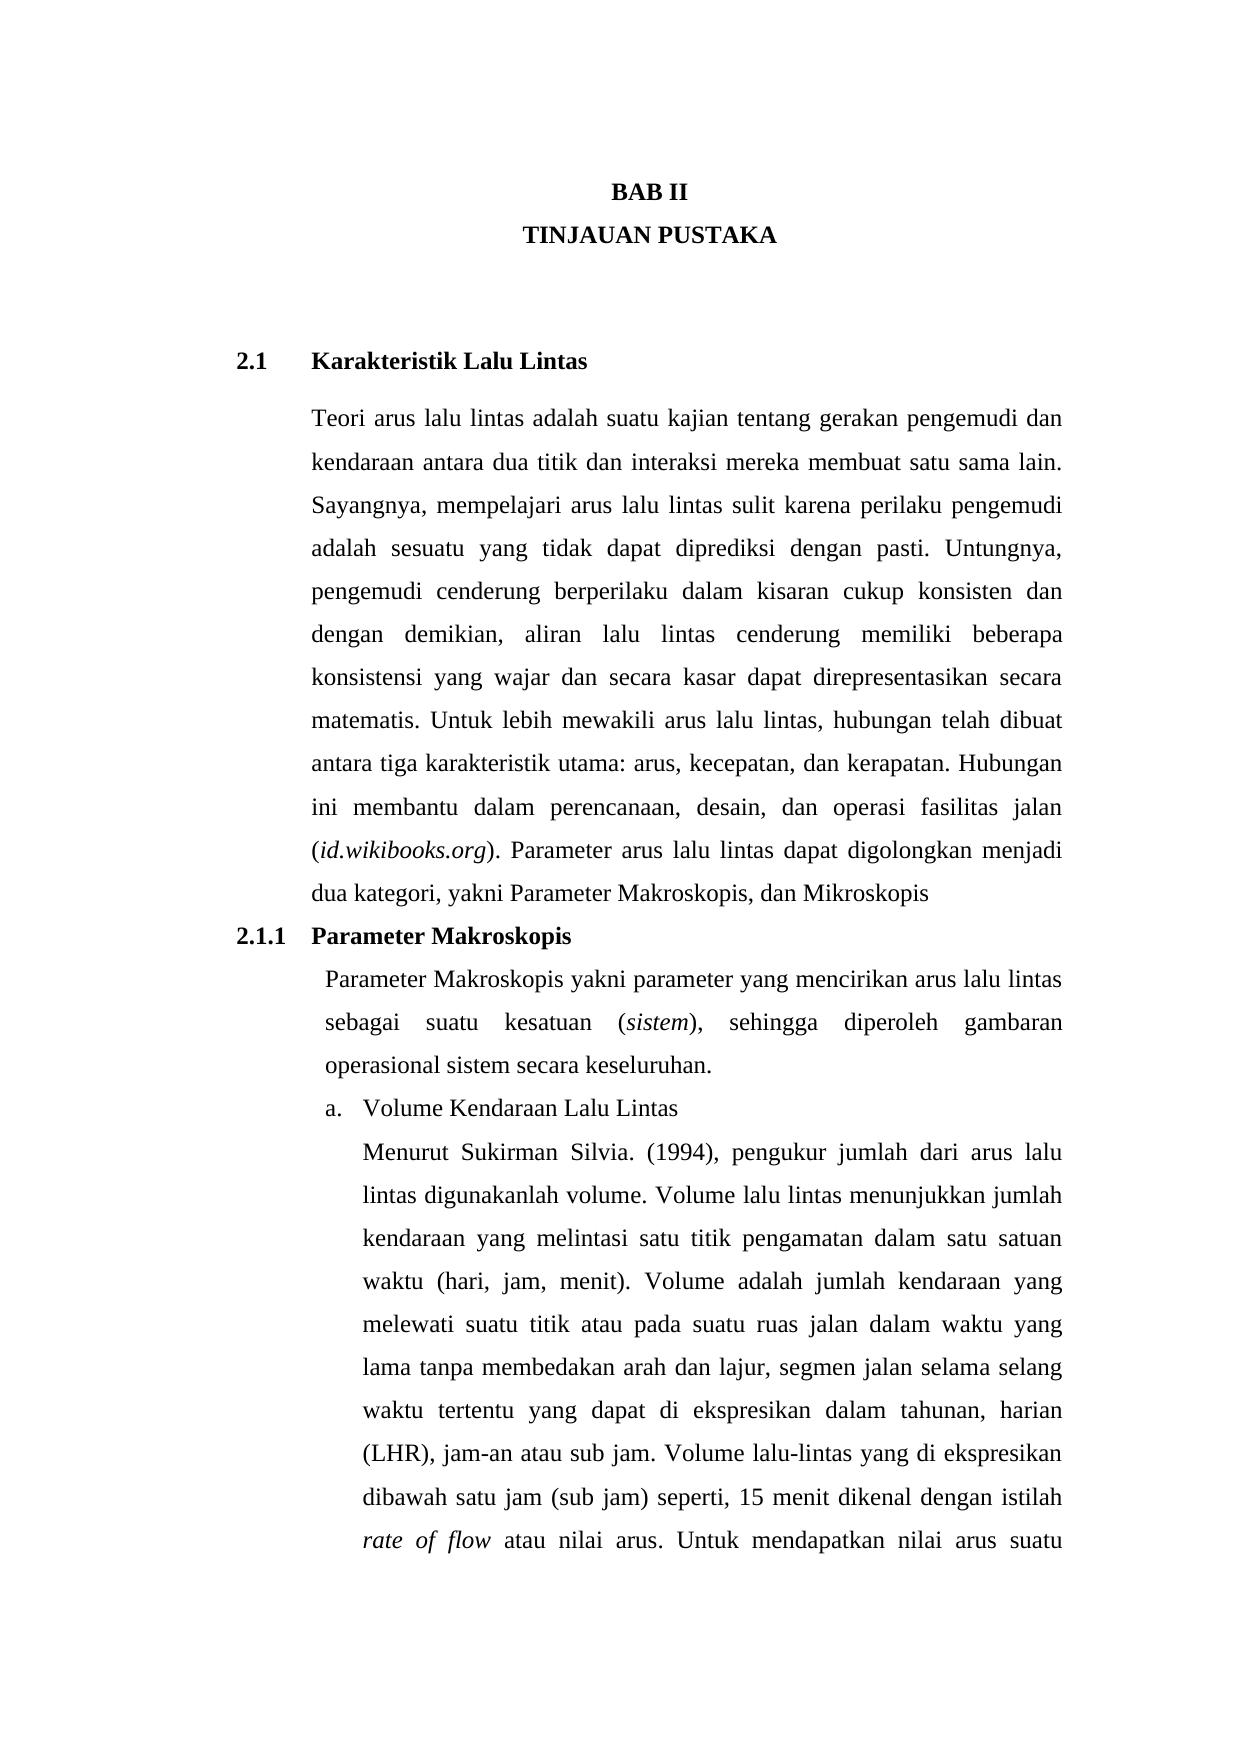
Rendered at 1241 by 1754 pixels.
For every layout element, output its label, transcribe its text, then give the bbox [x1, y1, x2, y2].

text TINJAUAN PUSTAKA [236, 220, 1063, 249]
subtitle BAB II [236, 177, 1063, 206]
subtitle 2.1 Karakteristik Lalu Lintas [236, 346, 1063, 375]
subtitle 2.1.1 Parameter Makroskopis [236, 921, 1063, 950]
text Parameter Makroskopis yakni parameter yang mencirikan arus lalu lintas sebagai suatu kesatuan (sistem), sehingga diperoleh gambaran operasional sistem secara keseluruhan. [325, 964, 1063, 1079]
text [362, 1137, 1063, 1553]
text Teori arus lalu lintas adalah suatu kajian tentang gerakan pengemudi dan kendaraan antara dua titik dan interaksi mereka membuat satu sama lain. Sayangnya, mempelajari arus lalu lintas sulit karena perilaku pengemudi adalah sesuatu yang tidak dapat diprediksi dengan pasti. Untungnya, pengemudi cenderung berperilaku dalam kisaran cukup konsisten dan dengan demikian, aliran lalu lintas cenderung memiliki beberapa konsistensi yang wajar dan secara kasar dapat direpresentasikan secara matematis. Untuk lebih mewakili arus lalu lintas, hubungan telah dibuat antara tiga karakteristik utama: arus, kecepatan, dan kerapatan. Hubungan ini membantu dalam perencanaan, desain, dan operasi fasilitas jalan (id.wikibooks.org). Parameter arus lalu lintas dapat digolongkan menjadi dua kategori, yakni Parameter Makroskopis, dan Mikroskopis [310, 403, 1063, 907]
list Volume Kendaraan Lalu Lintas [325, 1093, 1063, 1122]
